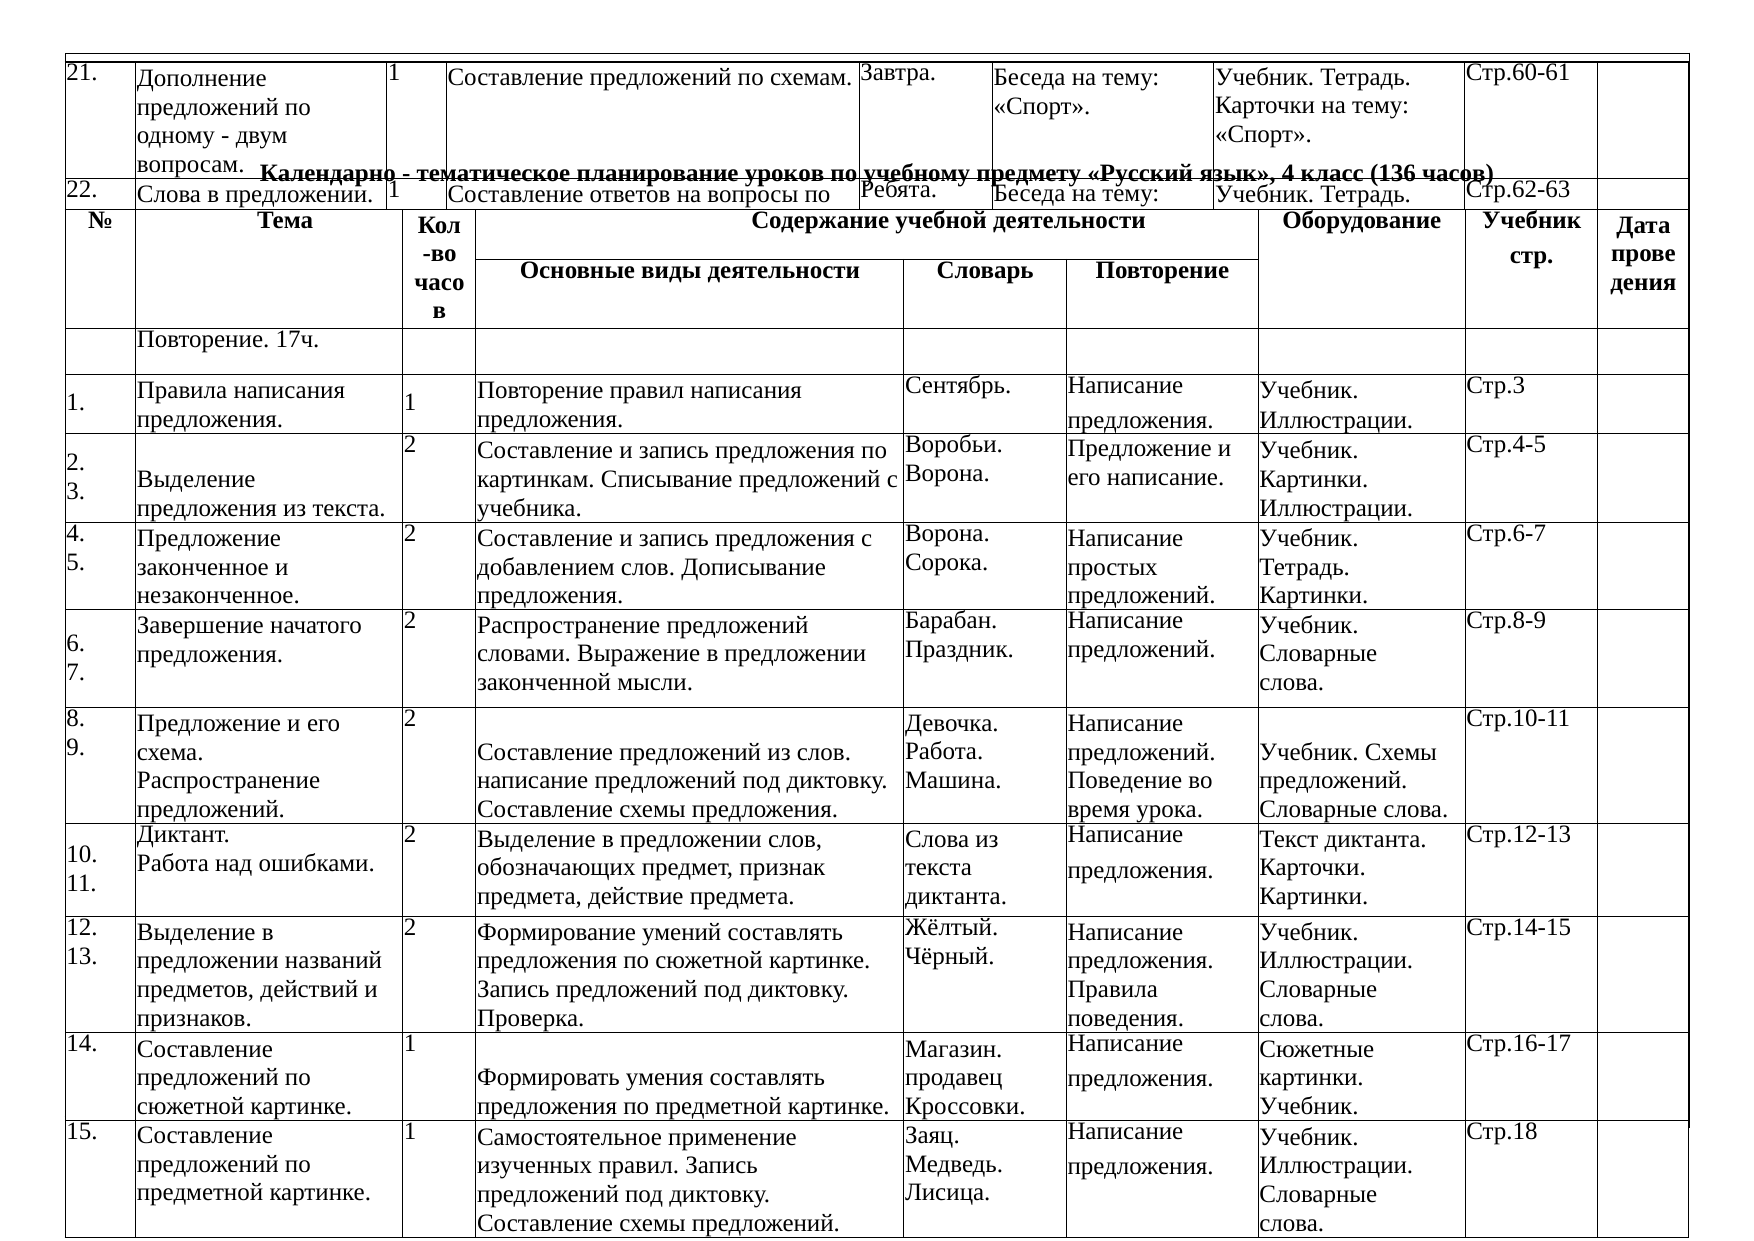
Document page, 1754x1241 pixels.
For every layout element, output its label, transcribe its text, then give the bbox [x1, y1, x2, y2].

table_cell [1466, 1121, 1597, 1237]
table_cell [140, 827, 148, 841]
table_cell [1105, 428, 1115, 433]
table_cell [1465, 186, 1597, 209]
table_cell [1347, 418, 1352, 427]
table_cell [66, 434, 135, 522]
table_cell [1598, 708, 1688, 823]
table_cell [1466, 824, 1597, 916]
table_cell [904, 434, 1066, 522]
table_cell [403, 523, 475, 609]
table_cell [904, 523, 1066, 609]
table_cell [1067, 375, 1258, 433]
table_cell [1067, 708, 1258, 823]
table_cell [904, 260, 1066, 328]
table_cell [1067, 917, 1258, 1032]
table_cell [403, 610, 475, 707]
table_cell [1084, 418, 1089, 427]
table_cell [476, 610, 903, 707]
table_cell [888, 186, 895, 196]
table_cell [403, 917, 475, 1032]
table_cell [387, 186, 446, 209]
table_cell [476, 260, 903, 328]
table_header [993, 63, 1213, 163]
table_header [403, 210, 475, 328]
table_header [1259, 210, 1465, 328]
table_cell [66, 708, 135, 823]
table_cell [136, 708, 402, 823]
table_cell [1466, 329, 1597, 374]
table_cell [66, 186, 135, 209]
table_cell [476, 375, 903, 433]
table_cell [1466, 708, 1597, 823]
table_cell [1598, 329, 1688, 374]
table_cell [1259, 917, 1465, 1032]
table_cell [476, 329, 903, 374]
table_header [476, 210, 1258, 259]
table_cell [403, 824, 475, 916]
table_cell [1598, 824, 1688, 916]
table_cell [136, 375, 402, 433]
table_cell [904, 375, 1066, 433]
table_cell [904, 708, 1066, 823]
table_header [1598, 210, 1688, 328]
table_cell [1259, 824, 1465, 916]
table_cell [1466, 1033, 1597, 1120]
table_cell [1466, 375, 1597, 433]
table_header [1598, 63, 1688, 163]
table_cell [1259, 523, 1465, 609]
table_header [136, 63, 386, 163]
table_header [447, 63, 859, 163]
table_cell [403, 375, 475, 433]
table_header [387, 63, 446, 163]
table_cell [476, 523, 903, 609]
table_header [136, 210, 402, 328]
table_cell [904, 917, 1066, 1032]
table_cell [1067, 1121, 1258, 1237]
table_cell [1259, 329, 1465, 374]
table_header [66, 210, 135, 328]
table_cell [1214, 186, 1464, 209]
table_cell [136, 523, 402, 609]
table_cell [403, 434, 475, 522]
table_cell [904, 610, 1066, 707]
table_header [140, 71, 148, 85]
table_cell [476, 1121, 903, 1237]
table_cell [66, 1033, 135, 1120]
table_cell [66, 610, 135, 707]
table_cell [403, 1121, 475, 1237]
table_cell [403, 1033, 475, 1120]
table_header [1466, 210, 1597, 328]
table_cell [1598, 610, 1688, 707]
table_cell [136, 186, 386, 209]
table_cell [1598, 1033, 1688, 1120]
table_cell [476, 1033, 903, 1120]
text Календарно - тематическое планирование уроков по учебному предмету «Русский язык», 4 класс (136 часов) [65, 163, 1689, 186]
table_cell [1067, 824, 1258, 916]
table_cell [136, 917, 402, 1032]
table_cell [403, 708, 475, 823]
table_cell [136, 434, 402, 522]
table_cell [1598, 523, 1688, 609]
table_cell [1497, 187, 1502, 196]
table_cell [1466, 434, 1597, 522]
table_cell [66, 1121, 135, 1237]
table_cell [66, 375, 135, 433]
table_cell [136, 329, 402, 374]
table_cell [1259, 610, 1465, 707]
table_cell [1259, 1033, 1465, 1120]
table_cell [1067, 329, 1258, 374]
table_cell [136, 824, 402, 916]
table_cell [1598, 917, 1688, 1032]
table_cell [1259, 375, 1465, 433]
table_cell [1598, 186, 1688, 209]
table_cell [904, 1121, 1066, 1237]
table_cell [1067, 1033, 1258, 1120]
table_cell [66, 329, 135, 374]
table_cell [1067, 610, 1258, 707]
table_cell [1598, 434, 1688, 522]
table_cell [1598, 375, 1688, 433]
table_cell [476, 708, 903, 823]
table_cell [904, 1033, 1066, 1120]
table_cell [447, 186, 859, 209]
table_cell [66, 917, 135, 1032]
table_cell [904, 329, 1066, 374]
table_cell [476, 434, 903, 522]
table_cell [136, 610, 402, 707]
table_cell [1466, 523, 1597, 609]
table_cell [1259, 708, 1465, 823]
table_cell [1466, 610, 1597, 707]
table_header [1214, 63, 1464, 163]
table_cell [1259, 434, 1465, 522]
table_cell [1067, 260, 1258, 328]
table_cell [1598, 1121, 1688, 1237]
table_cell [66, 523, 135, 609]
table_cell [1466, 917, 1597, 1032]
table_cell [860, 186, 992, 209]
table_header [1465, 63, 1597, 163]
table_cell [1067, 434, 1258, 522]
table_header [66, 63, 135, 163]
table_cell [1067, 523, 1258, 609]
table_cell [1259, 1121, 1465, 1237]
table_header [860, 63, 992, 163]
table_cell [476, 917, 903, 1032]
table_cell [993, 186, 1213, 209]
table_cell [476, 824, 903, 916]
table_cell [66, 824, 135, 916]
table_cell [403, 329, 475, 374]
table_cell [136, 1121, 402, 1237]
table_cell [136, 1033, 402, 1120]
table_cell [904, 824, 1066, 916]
